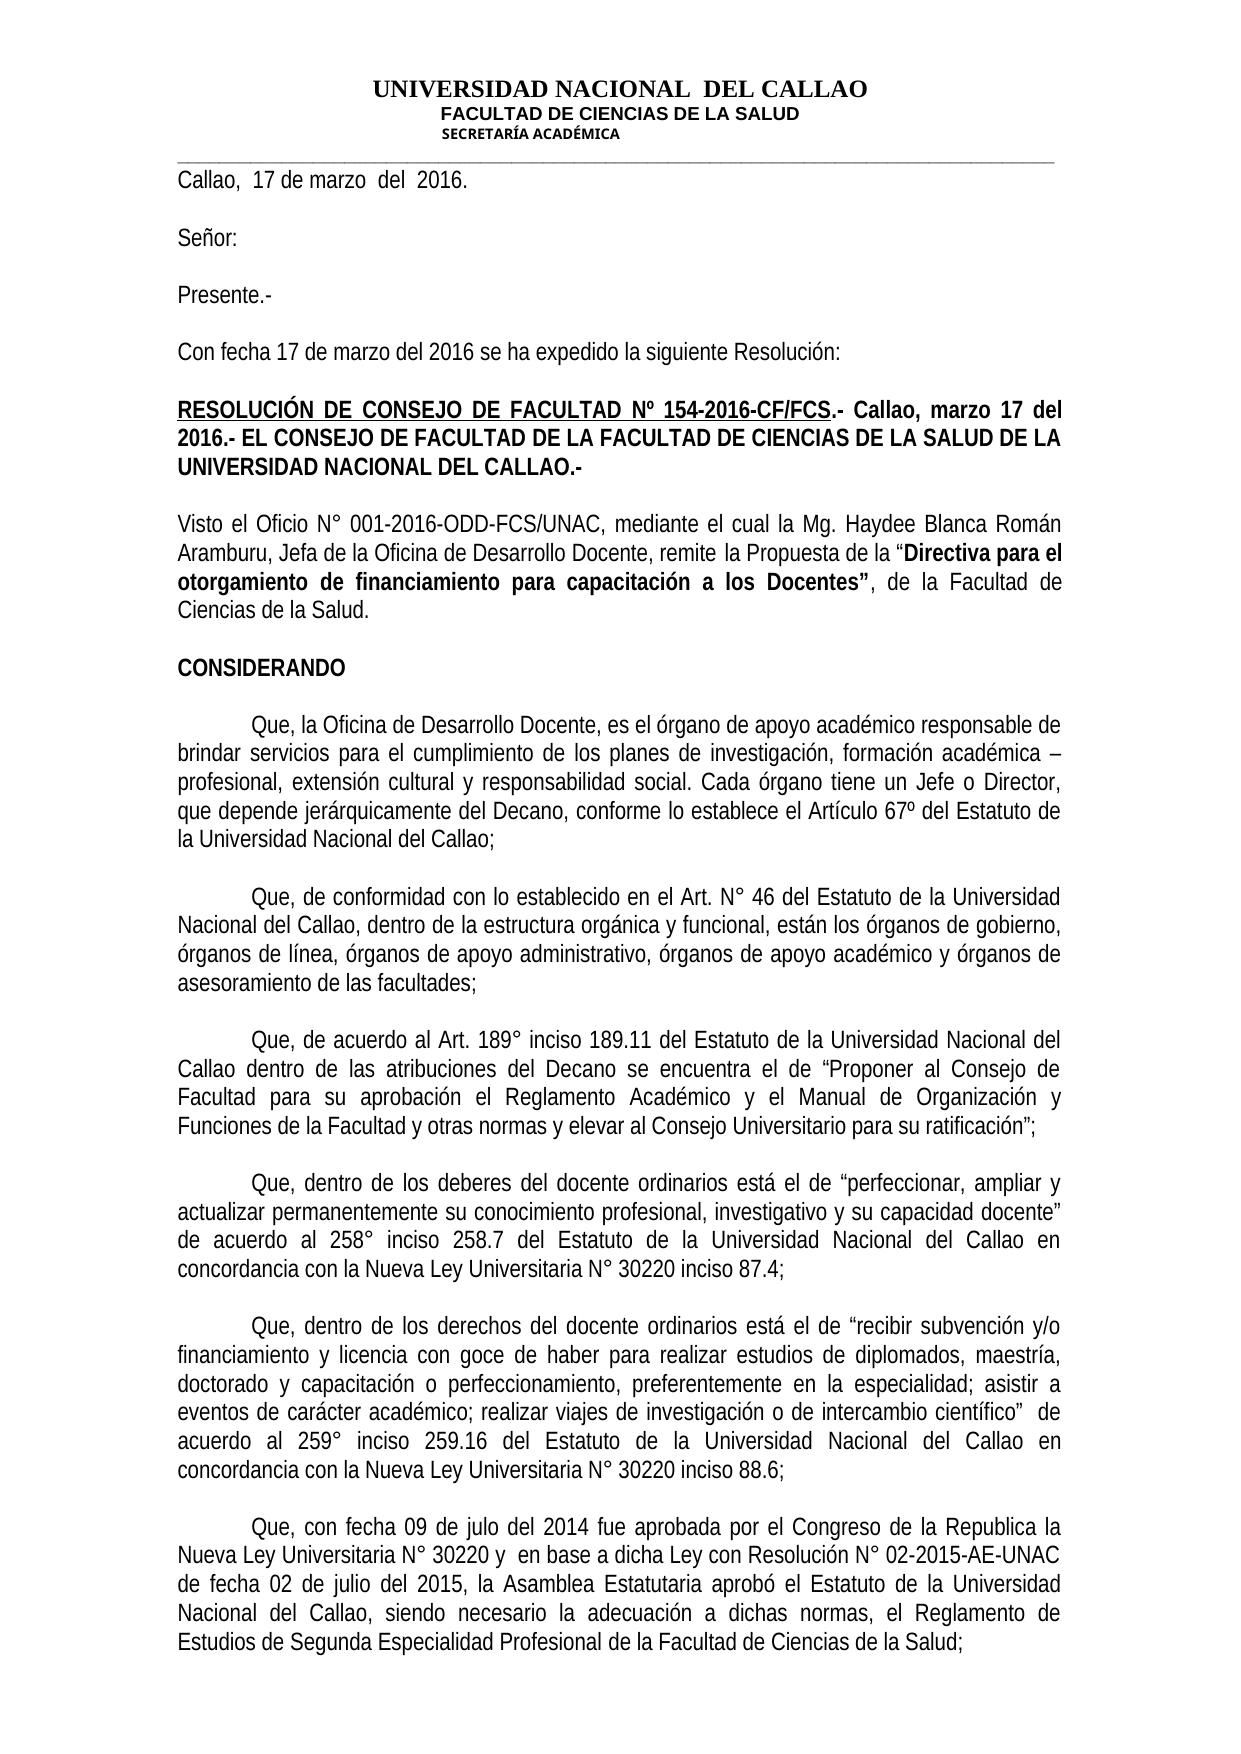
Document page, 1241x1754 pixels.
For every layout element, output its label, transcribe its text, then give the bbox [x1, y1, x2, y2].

text RESOLUCIÓN DE consejo de facultad Nº 154-2016-CF/FCS.- Callao, marzo 17 del 2016.- EL consejo de facultad DE LA FACULTAD DE CIENCIAS DE LA SALUD DE LA UNIVERSIDAD NACIONAL DEL CALLAO.- [177, 395, 1063, 481]
text Que, con fecha 09 de julo del 2014 fue aprobada por el Congreso de la Republica la Nueva Ley Universitaria N° 30220 y en base a dicha Ley con Resolución N° 02-2015-AE-UNAC de fecha 02 de julio del 2015, la Asamblea Estatutaria aprobó el Estatuto de la Universidad Nacional del Callao, siendo necesario la adecuación a dichas normas, el Reglamento de Estudios de Segunda Especialidad Profesional de la Facultad de Ciencias de la Salud; [177, 1512, 1063, 1655]
text Que, la Oficina de Desarrollo Docente, es el órgano de apoyo académico responsable de brindar servicios para el cumplimiento de los planes de investigación, formación académica – profesional, extensión cultural y responsabilidad social. Cada órgano tiene un Jefe o Director, que depende jerárquicamente del Decano, conforme lo establece el Artículo 67º del Estatuto de la Universidad Nacional del Callao; [177, 710, 1063, 853]
text Que, de conformidad con lo establecido en el Art. N° 46 del Estatuto de la Universidad Nacional del Callao, dentro de la estructura orgánica y funcional, están los órganos de gobierno, órganos de línea, órganos de apoyo administrativo, órganos de apoyo académico y órganos de asesoramiento de las facultades; [177, 882, 1063, 996]
text Con fecha 17 de marzo del 2016 se ha expedido la siguiente Resolución: [177, 337, 1063, 366]
text Señor: [177, 223, 1063, 251]
text Que, de acuerdo al Art. 189° inciso 189.11 del Estatuto de la Universidad Nacional del Callao dentro de las atribuciones del Decano se encuentra el de “Proponer al Consejo de Facultad para su aprobación el Reglamento Académico y el Manual de Organización y Funciones de la Facultad y otras normas y elevar al Consejo Universitario para su ratificación”; [177, 1025, 1063, 1139]
text Que, dentro de los derechos del docente ordinarios está el de “recibir subvención y/o financiamiento y licencia con goce de haber para realizar estudios de diplomados, maestría, doctorado y capacitación o perfeccionamiento, preferentemente en la especialidad; asistir a eventos de carácter académico; realizar viajes de investigación o de intercambio científico” de acuerdo al 259° inciso 259.16 del Estatuto de la Universidad Nacional del Callao en concordancia con la Nueva Ley Universitaria N° 30220 inciso 88.6; [177, 1311, 1063, 1483]
text Que, dentro de los deberes del docente ordinarios está el de “perfeccionar, ampliar y actualizar permanentemente su conocimiento profesional, investigativo y su capacidad docente” de acuerdo al 258° inciso 258.7 del Estatuto de la Universidad Nacional del Callao en concordancia con la Nueva Ley Universitaria N° 30220 inciso 87.4; [177, 1168, 1063, 1283]
text Presente.- [177, 280, 1063, 309]
text CONSIDERANDO [177, 652, 1063, 681]
text Callao, 17 de marzo del 2016. [177, 166, 1063, 194]
text Visto el Oficio N° 001-2016-ODD-FCS/UNAC, mediante el cual la Mg. Haydee Blanca Román Aramburu, Jefa de la Oficina de Desarrollo Docente, remite la Propuesta de la “Directiva para el otorgamiento de financiamiento para capacitación a los Docentes”, de la Facultad de Ciencias de la Salud. [177, 509, 1063, 624]
